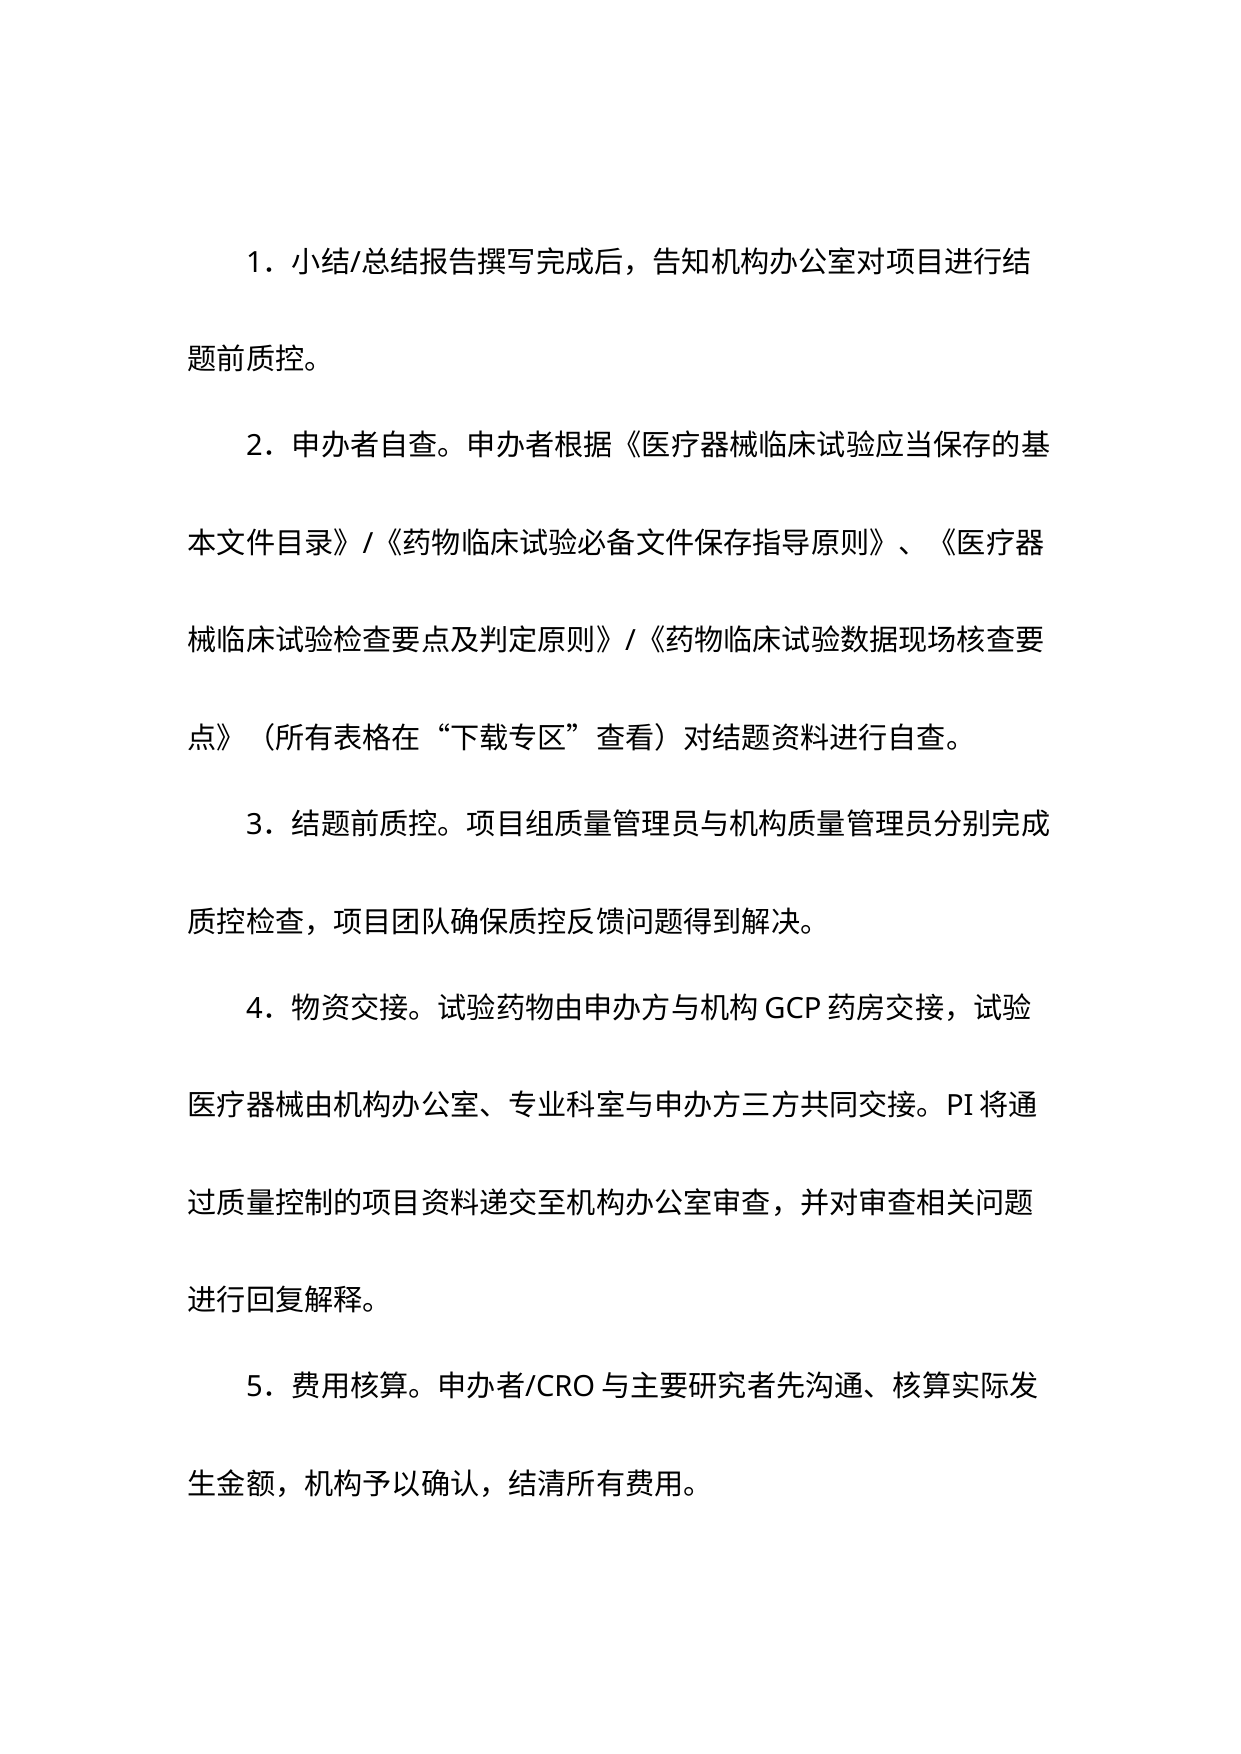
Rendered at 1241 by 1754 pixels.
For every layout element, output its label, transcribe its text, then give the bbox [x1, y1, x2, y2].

list 申办者自查。申办者根据《医疗器械临床试验应当保存的基本文件目录》/《药物临床试验必备文件保存指导原则》、《医疗器械临床试验检查要点及判定原则》/《药物临床试验数据现场核查要点》（所有表格在“下载专区”查看）对结题资料进行自查。 [187, 411, 1053, 768]
list 结题前质控。项目组质量管理员与机构质量管理员分别完成质控检查，项目团队确保质控反馈问题得到解决。 [187, 789, 1053, 952]
list 小结/总结报告撰写完成后，告知机构办公室对项目进行结题前质控。 [187, 227, 1053, 389]
list 费用核算。申办者/CRO与主要研究者先沟通、核算实际发生金额，机构予以确认，结清所有费用。 [187, 1352, 1053, 1514]
list 物资交接。试验药物由申办方与机构GCP药房交接，试验医疗器械由机构办公室、专业科室与申办方三方共同交接。PI将通过质量控制的项目资料递交至机构办公室审查，并对审查相关问题进行回复解释。 [187, 973, 1053, 1330]
